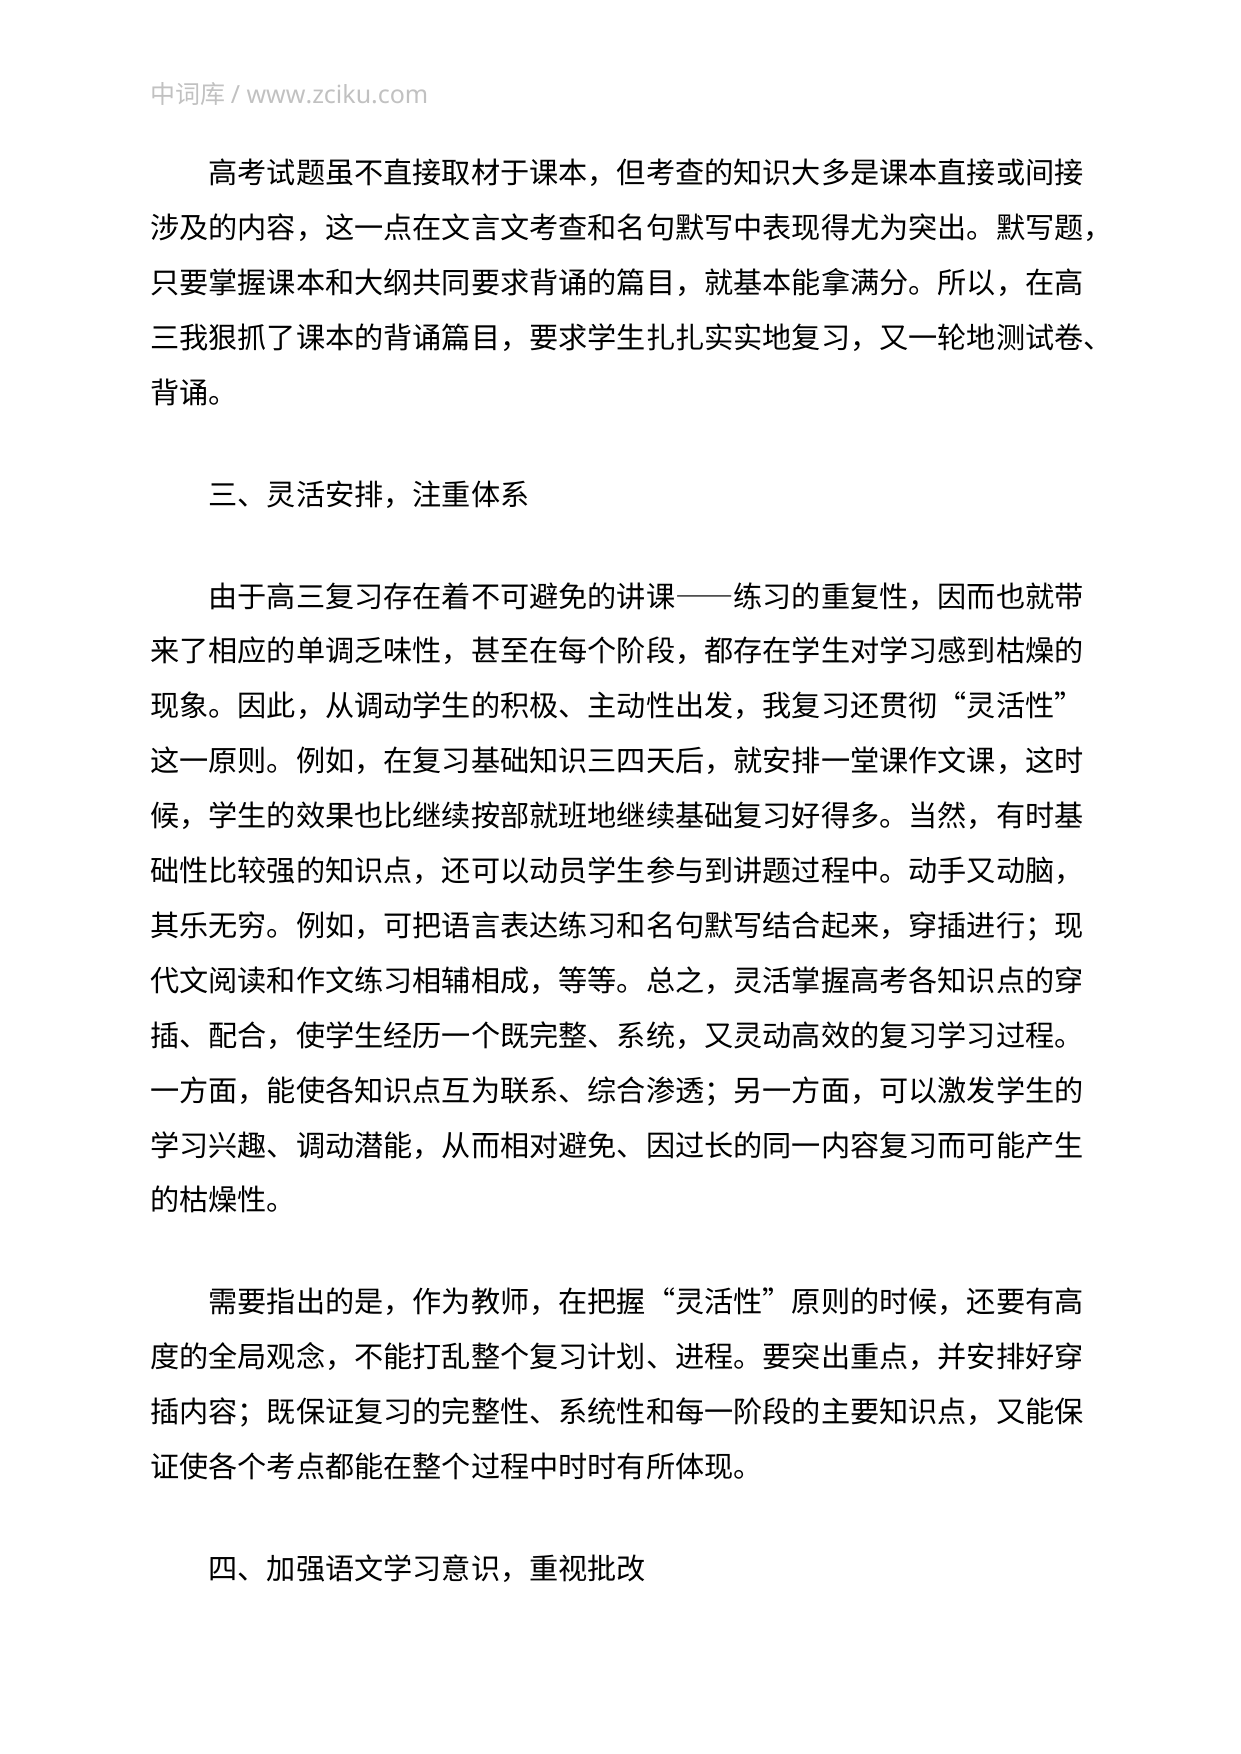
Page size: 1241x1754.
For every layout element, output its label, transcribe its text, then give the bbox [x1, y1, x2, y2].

text 四、加强语文学习意识，重视批改 [150, 1545, 1090, 1587]
text 由于高三复习存在着不可避免的讲课——练习的重复性，因而也就带来了相应的单调乏味性，甚至在每个阶段，都存在学生对学习感到枯燥的现象。因此，从调动学生的积极、主动性出发，我复习还贯彻“灵活性”这一原则。例如，在复习基础知识三四天后，就安排一堂课作文课，这时候，学生的效果也比继续按部就班地继续基础复习好得多。当然，有时基础性比较强的知识点，还可以动员学生参与到讲题过程中。动手又动脑，其乐无穷。例如，可把语言表达练习和名句默写结合起来，穿插进行；现代文阅读和作文练习相辅相成，等等。总之，灵活掌握高考各知识点的穿插、配合，使学生经历一个既完整、系统，又灵动高效的复习学习过程。一方面，能使各知识点互为联系、综合渗透；另一方面，可以激发学生的学习兴趣、调动潜能，从而相对避免、因过长的同一内容复习而可能产生的枯燥性。 [150, 573, 1090, 1219]
text 三、灵活安排，注重体系 [150, 471, 1090, 514]
text 需要指出的是，作为教师，在把握“灵活性”原则的时候，还要有高度的全局观念，不能打乱整个复习计划、进程。要突出重点，并安排好穿插内容；既保证复习的完整性、系统性和每一阶段的主要知识点，又能保证使各个考点都能在整个过程中时时有所体现。 [150, 1279, 1090, 1486]
text 高考试题虽不直接取材于课本，但考查的知识大多是课本直接或间接涉及的内容，这一点在文言文考查和名句默写中表现得尤为突出。默写题，只要掌握课本和大纲共同要求背诵的篇目，就基本能拿满分。所以，在高三我狠抓了课本的背诵篇目，要求学生扎扎实实地复习，又一轮地测试卷、背诵。 [150, 150, 1090, 412]
